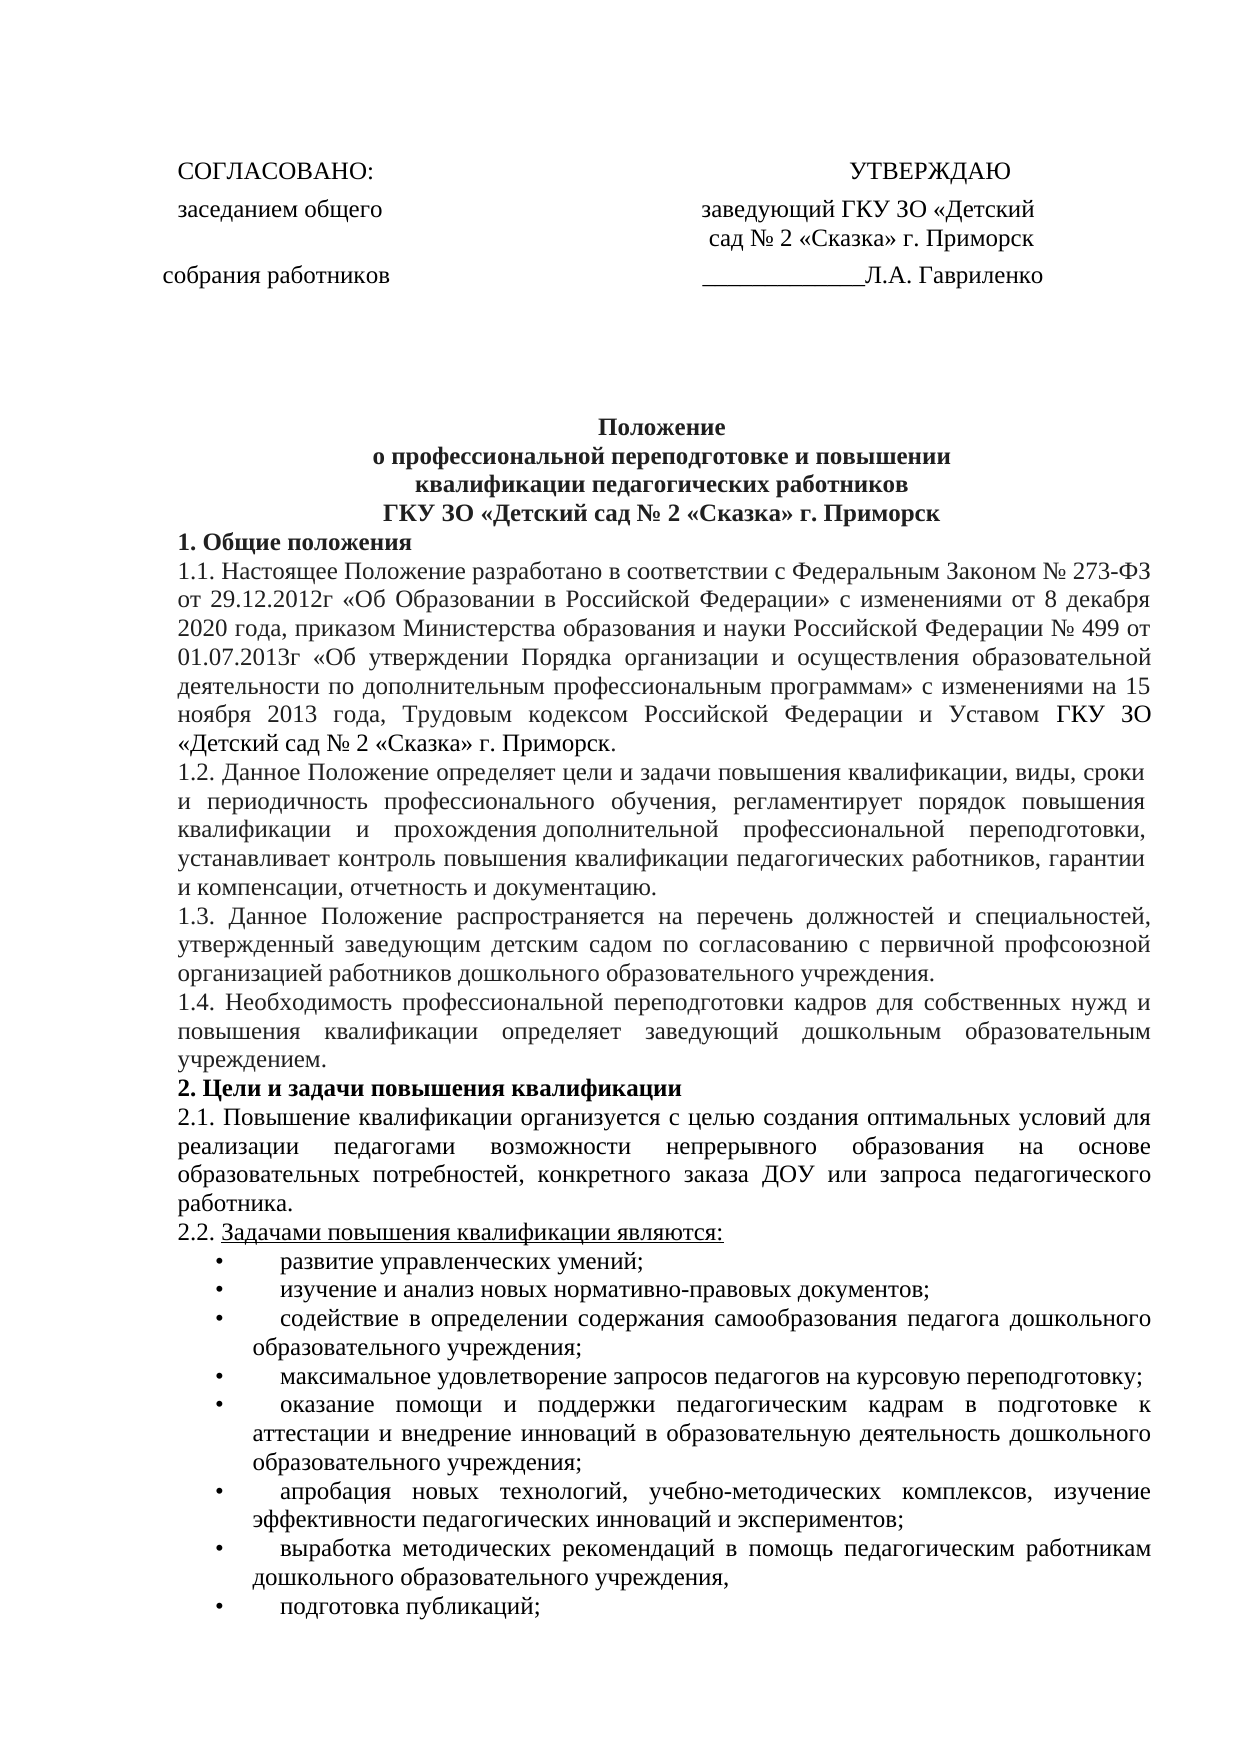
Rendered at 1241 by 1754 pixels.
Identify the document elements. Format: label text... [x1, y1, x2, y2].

text • содействие в определении содержания самообразования педагога дошкольного образовательного учреждения; [215, 1303, 1152, 1361]
text заседанием общего заведующий ГКУ ЗО «Детский сад № 2 «Сказка» г. Приморск [177, 194, 1073, 251]
text • оказание помощи и поддержки педагогическим кадрам в подготовке к аттестации и внедрение инноваций в образовательную деятельность дошкольного образовательного учреждения; [215, 1389, 1152, 1476]
text • изучение и анализ новых нормативно-правовых документов; [215, 1274, 1152, 1303]
text собрания работников _____________Л.А. Гавриленко [162, 260, 1073, 289]
text • развитие управленческих умений; [215, 1246, 1152, 1274]
text СОГЛАСОВАНО: УТВЕРЖДАЮ [177, 156, 1152, 185]
text 1.3. Данное Положение распространяется на перечень должностей и специальностей, утвержденный заведующим детским садом по согласованию с первичной профсоюзной организацией работников дошкольного образовательного учреждения. [177, 901, 1152, 987]
text 1. Общие положения [177, 527, 1146, 556]
text • подготовка публикаций; [215, 1591, 1152, 1619]
text 2. Цели и задачи повышения квалификации [177, 1073, 1152, 1102]
text • апробация новых технологий, учебно-методических комплексов, изучение эффективности педагогических инноваций и экспериментов; [215, 1476, 1152, 1533]
text 2.1. Повышение квалификации организуется с целью создания оптимальных условий для реализации педагогами возможности непрерывного образования на основе образовательных потребностей, конкретного заказа ДОУ или запроса педагогического работника. [177, 1102, 1152, 1217]
text • максимальное удовлетворение запросов педагогов на курсовую переподготовку; [215, 1361, 1152, 1389]
text 2.2. Задачами повышения квалификации являются: [177, 1217, 1152, 1246]
text • выработка методических рекомендаций в помощь педагогическим работникам дошкольного образовательного учреждения, [215, 1533, 1152, 1591]
text 1.4. Необходимость профессиональной переподготовки кадров для собственных нужд и повышения квалификации определяет заведующий дошкольным образовательным учреждением. [177, 987, 1152, 1073]
text 1.2. Данное Положение определяет цели и задачи повышения квалификации, виды, сроки и периодичность профессионального обучения, регламентирует порядок повышения квалификации и прохождения дополнительной профессиональной переподготовки, устанавливает контроль повышения квалификации педагогических работников, гарантии и компенсации, отчетность и документацию. [177, 757, 1146, 901]
text 1.1. Настоящее Положение разработано в соответствии с Федеральным Законом № 273-ФЗ от 29.12.2012г «Об Образовании в Российской Федерации» с изменениями от 8 декабря 2020 года, приказом Министерства образования и науки Российской Федерации № 499 от 01.07.2013г «Об утверждении Порядка организации и осуществления образовательной деятельности по дополнительным профессиональным программам» с изменениями на 15 ноября 2013 года, Трудовым кодексом Российской Федерации и Уставом ГКУ ЗО «Детский сад № 2 «Сказка» г. Приморск. [177, 556, 1152, 757]
text о профессиональной переподготовке и повышении квалификации педагогических работников ГКУ ЗО «Детский сад № 2 «Сказка» г. Приморск [177, 441, 1146, 527]
text Положение [177, 412, 1146, 441]
